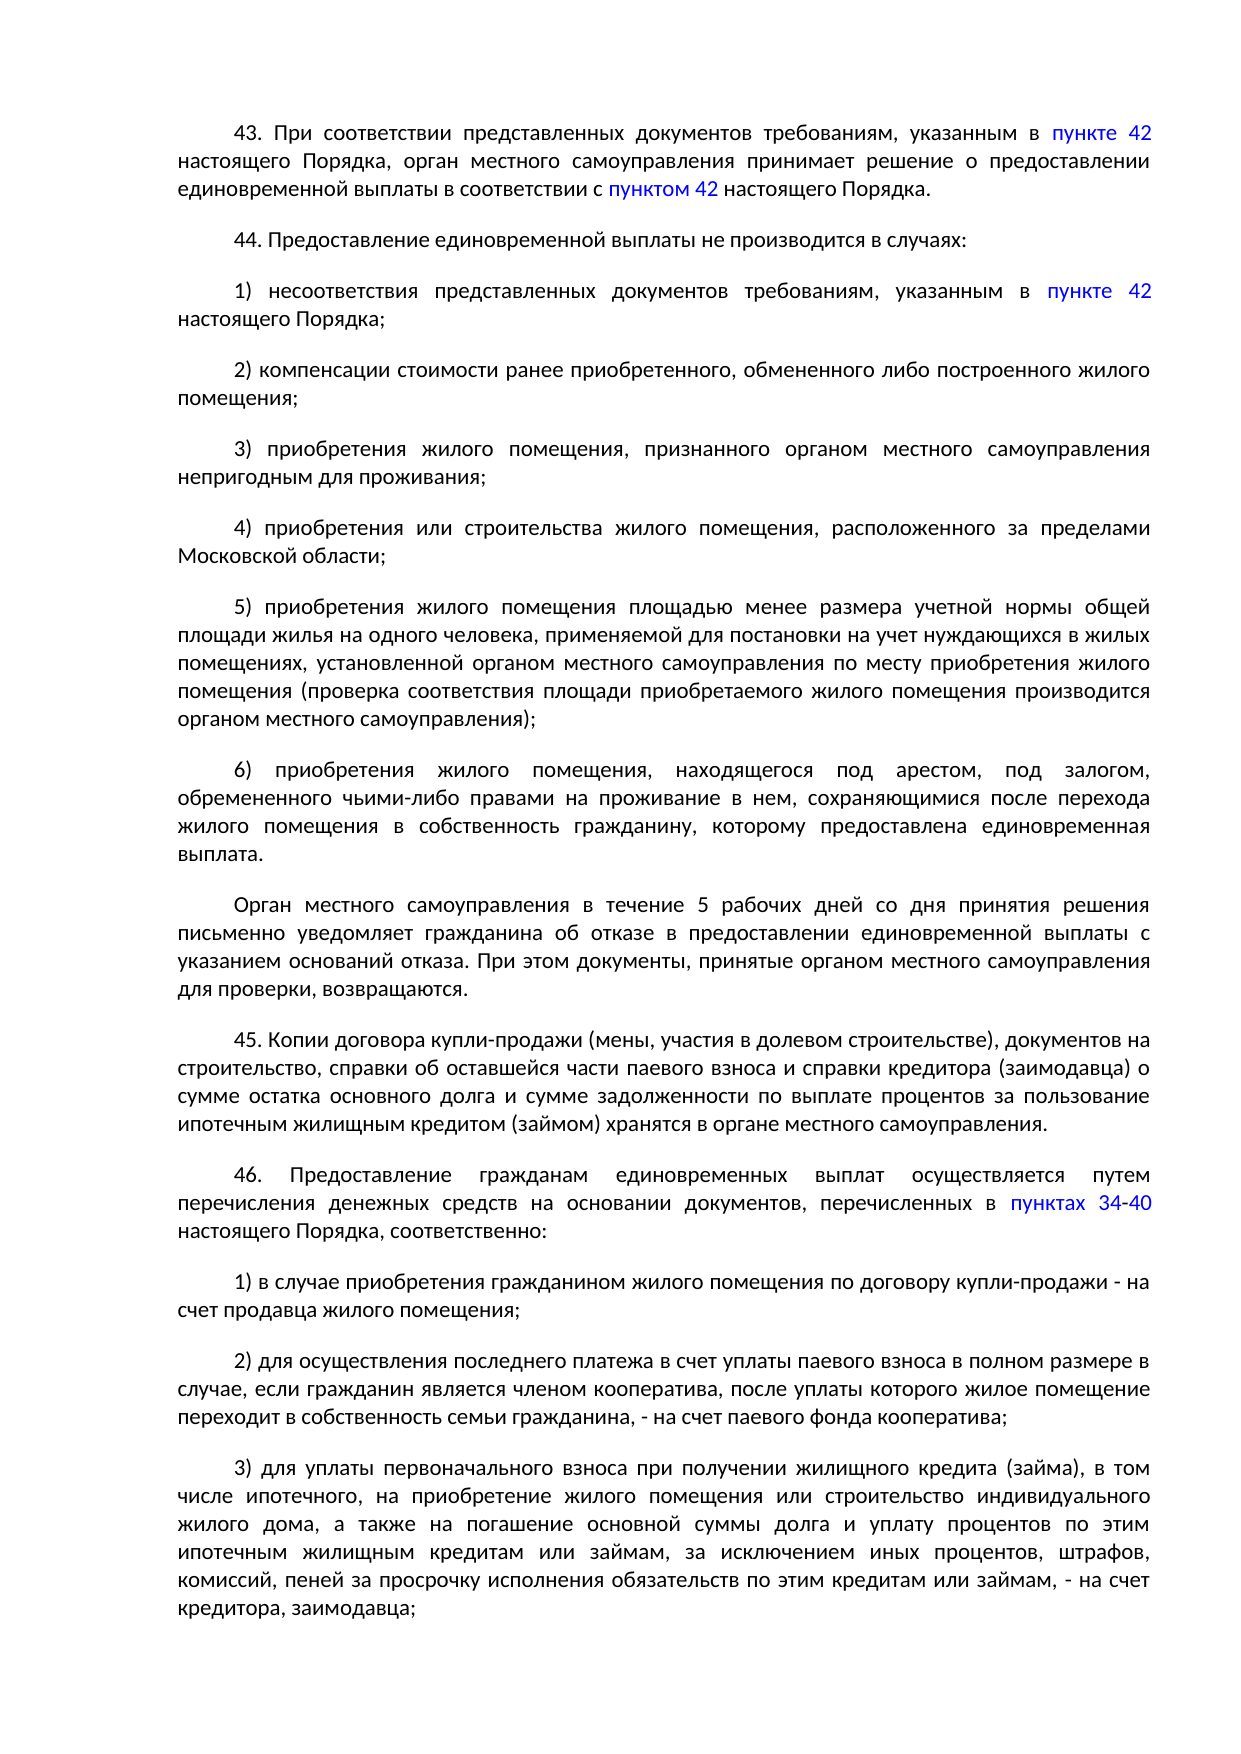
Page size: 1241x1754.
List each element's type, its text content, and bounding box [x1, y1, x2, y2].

text 3) для уплаты первоначального взноса при получении жилищного кредита (займа), в том числе ипотечного, на приобретение жилого помещения или строительство индивидуального жилого дома, а также на погашение основной суммы долга и уплату процентов по этим ипотечным жилищным кредитам или займам, за исключением иных процентов, штрафов, комиссий, пеней за просрочку исполнения обязательств по этим кредитам или займам, - на счет кредитора, заимодавца; [177, 1453, 1152, 1621]
text 6) приобретения жилого помещения, находящегося под арестом, под залогом, обремененного чьими-либо правами на проживание в нем, сохраняющимися после перехода жилого помещения в собственность гражданину, которому предоставлена единовременная выплата. [177, 755, 1152, 867]
text Орган местного самоуправления в течение 5 рабочих дней со дня принятия решения письменно уведомляет гражданина об отказе в предоставлении единовременной выплаты с указанием оснований отказа. При этом документы, принятые органом местного самоуправления для проверки, возвращаются. [177, 890, 1152, 1002]
text 43. При соответствии представленных документов требованиям, указанным в пункте 42 настоящего Порядка, орган местного самоуправления принимает решение о предоставлении единовременной выплаты в соответствии с пунктом 42 настоящего Порядка. [177, 118, 1152, 202]
text 3) приобретения жилого помещения, признанного органом местного самоуправления непригодным для проживания; [177, 434, 1152, 490]
text 2) компенсации стоимости ранее приобретенного, обмененного либо построенного жилого помещения; [177, 355, 1152, 411]
text 44. Предоставление единовременной выплаты не производится в случаях: [177, 225, 1152, 253]
text 1) несоответствия представленных документов требованиям, указанным в пункте 42 настоящего Порядка; [177, 276, 1152, 332]
text 2) для осуществления последнего платежа в счет уплаты паевого взноса в полном размере в случае, если гражданин является членом кооператива, после уплаты которого жилое помещение переходит в собственность семьи гражданина, - на счет паевого фонда кооператива; [177, 1346, 1152, 1430]
text 46. Предоставление гражданам единовременных выплат осуществляется путем перечисления денежных средств на основании документов, перечисленных в пунктах 34-40 настоящего Порядка, соответственно: [177, 1160, 1152, 1244]
text 4) приобретения или строительства жилого помещения, расположенного за пределами Московской области; [177, 513, 1152, 569]
text 45. Копии договора купли-продажи (мены, участия в долевом строительстве), документов на строительство, справки об оставшейся части паевого взноса и справки кредитора (заимодавца) о сумме остатка основного долга и сумме задолженности по выплате процентов за пользование ипотечным жилищным кредитом (займом) хранятся в органе местного самоуправления. [177, 1025, 1152, 1137]
text 1) в случае приобретения гражданином жилого помещения по договору купли-продажи - на счет продавца жилого помещения; [177, 1267, 1152, 1323]
text 5) приобретения жилого помещения площадью менее размера учетной нормы общей площади жилья на одного человека, применяемой для постановки на учет нуждающихся в жилых помещениях, установленной органом местного самоуправления по месту приобретения жилого помещения (проверка соответствия площади приобретаемого жилого помещения производится органом местного самоуправления); [177, 592, 1152, 732]
